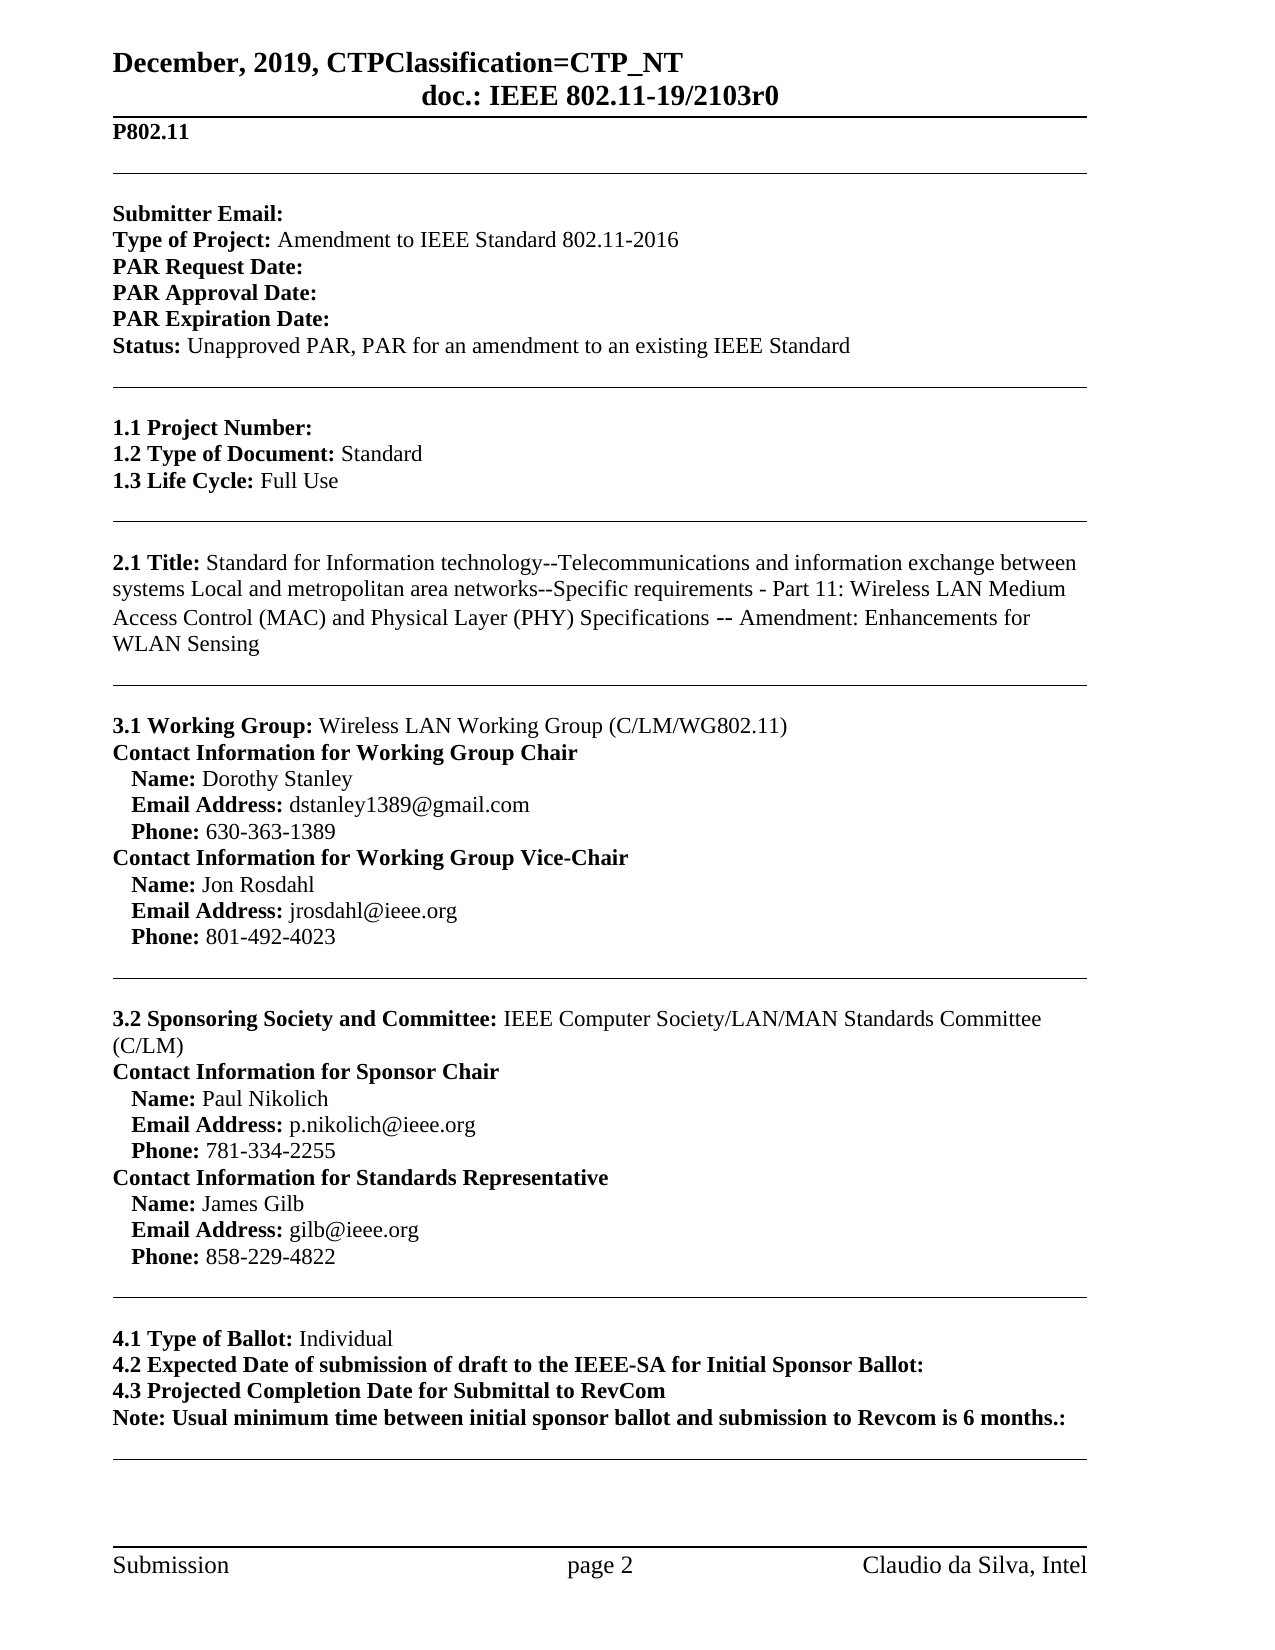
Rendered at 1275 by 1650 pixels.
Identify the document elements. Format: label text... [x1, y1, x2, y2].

text Status: Unapproved PAR, PAR for an amendment to an existing IEEE Standard [112, 332, 1087, 358]
text Phone: 801-492-4023 [131, 923, 1087, 950]
text Contact Information for Sponsor Chair [112, 1058, 1087, 1084]
text Contact Information for Working Group Chair [112, 739, 1087, 765]
text Type of Project: Amendment to IEEE Standard 802.11-2016 [112, 226, 1087, 253]
text P802.11 [112, 118, 1087, 144]
text PAR Expiration Date: [112, 305, 1087, 332]
text Phone: 781-334-2255 [131, 1137, 1087, 1164]
text Phone: 858-229-4822 [131, 1243, 1087, 1269]
text PAR Approval Date: [112, 279, 1087, 305]
text Contact Information for Working Group Vice-Chair [112, 844, 1087, 871]
text PAR Request Date: [112, 253, 1087, 279]
text 3.1 Working Group: Wireless LAN Working Group (C/LM/WG802.11) [112, 712, 1087, 739]
text Name: James Gilb [131, 1190, 1087, 1216]
text Note: Usual minimum time between initial sponsor ballot and submission to Revcom is 6 months.: [112, 1404, 1087, 1430]
text Name: Jon Rosdahl [131, 871, 1087, 897]
text 2.1 Title: Standard for Information technology--Telecommunications and information exchange between systems Local and metropolitan area networks--Specific requirements - Part 11: Wireless LAN Medium Access Control (MAC) and Physical Layer (PHY) Specifications -- Amendment: Enhancements for WLAN Sensing [112, 549, 1087, 657]
text 1.3 Life Cycle: Full Use [112, 467, 1087, 493]
text Name: Paul Nikolich [131, 1084, 1087, 1111]
text Phone: 630-363-1389 [131, 818, 1087, 844]
text 3.2 Sponsoring Society and Committee: IEEE Computer Society/LAN/MAN Standards Committee (C/LM) [112, 1006, 1087, 1058]
text Email Address: dstanley1389@gmail.com [131, 792, 1087, 818]
text Contact Information for Standards Representative [112, 1164, 1087, 1190]
text Email Address: jrosdahl@ieee.org [131, 897, 1087, 923]
text 4.1 Type of Ballot: Individual [112, 1325, 1087, 1351]
text 4.2 Expected Date of submission of draft to the IEEE-SA for Initial Sponsor Ballot: [112, 1351, 1087, 1378]
text 1.1 Project Number: [112, 414, 1087, 440]
text Email Address: p.nikolich@ieee.org [131, 1111, 1087, 1137]
text 1.2 Type of Document: Standard [112, 440, 1087, 467]
text Email Address: gilb@ieee.org [131, 1216, 1087, 1243]
text Submitter Email: [112, 200, 1087, 226]
text Name: Dorothy Stanley [131, 765, 1087, 792]
text 4.3 Projected Completion Date for Submittal to RevCom [112, 1378, 1087, 1404]
